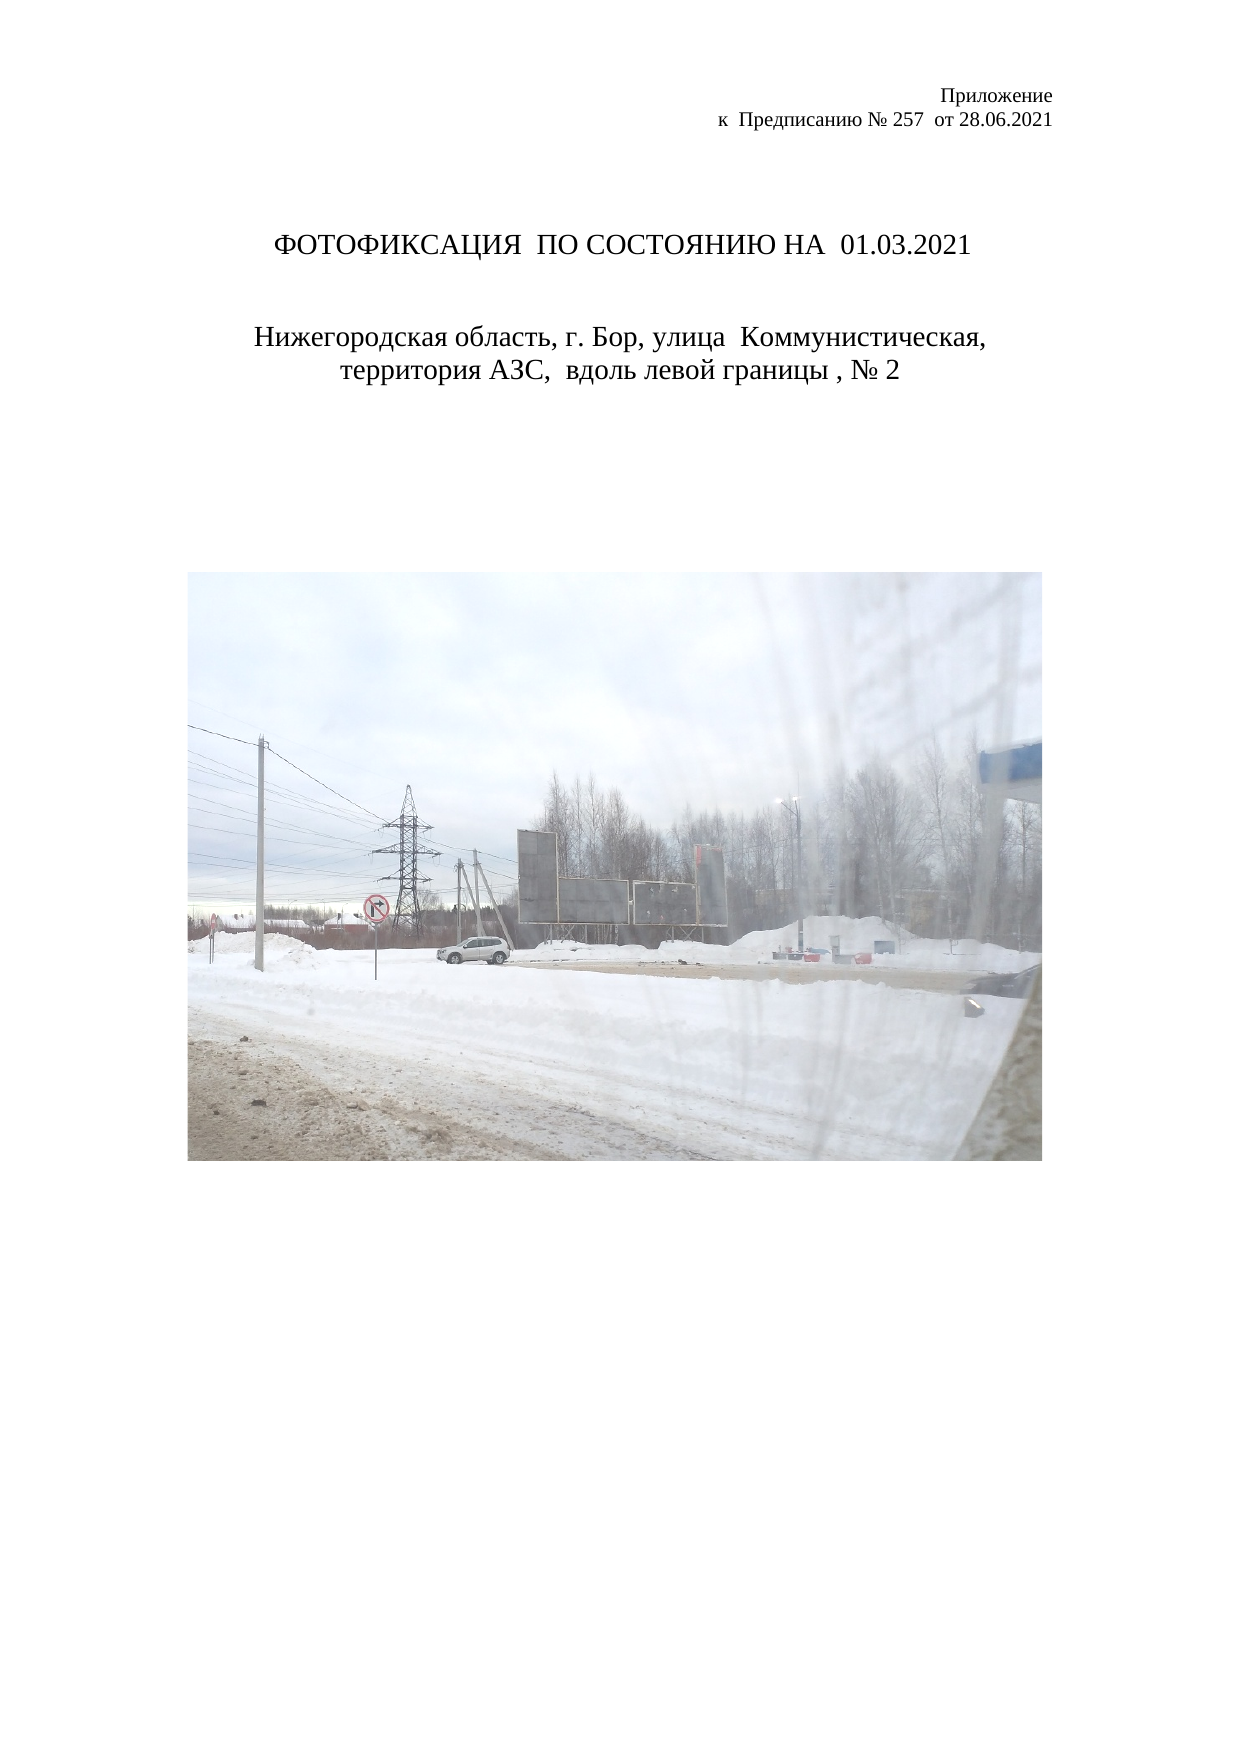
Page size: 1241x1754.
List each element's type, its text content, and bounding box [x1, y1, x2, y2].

text ФОТОФИКСАЦИЯ ПО СОСТОЯНИЮ НА 01.03.2021 [187, 227, 1053, 261]
text Приложение [187, 83, 1053, 107]
text к Предписанию № 257 от 28.06.2021 [187, 107, 1053, 131]
text Нижегородская область, г. Бор, улица Коммунистическая, территория АЗС, вдоль левой границы , № 2 [187, 319, 1053, 386]
